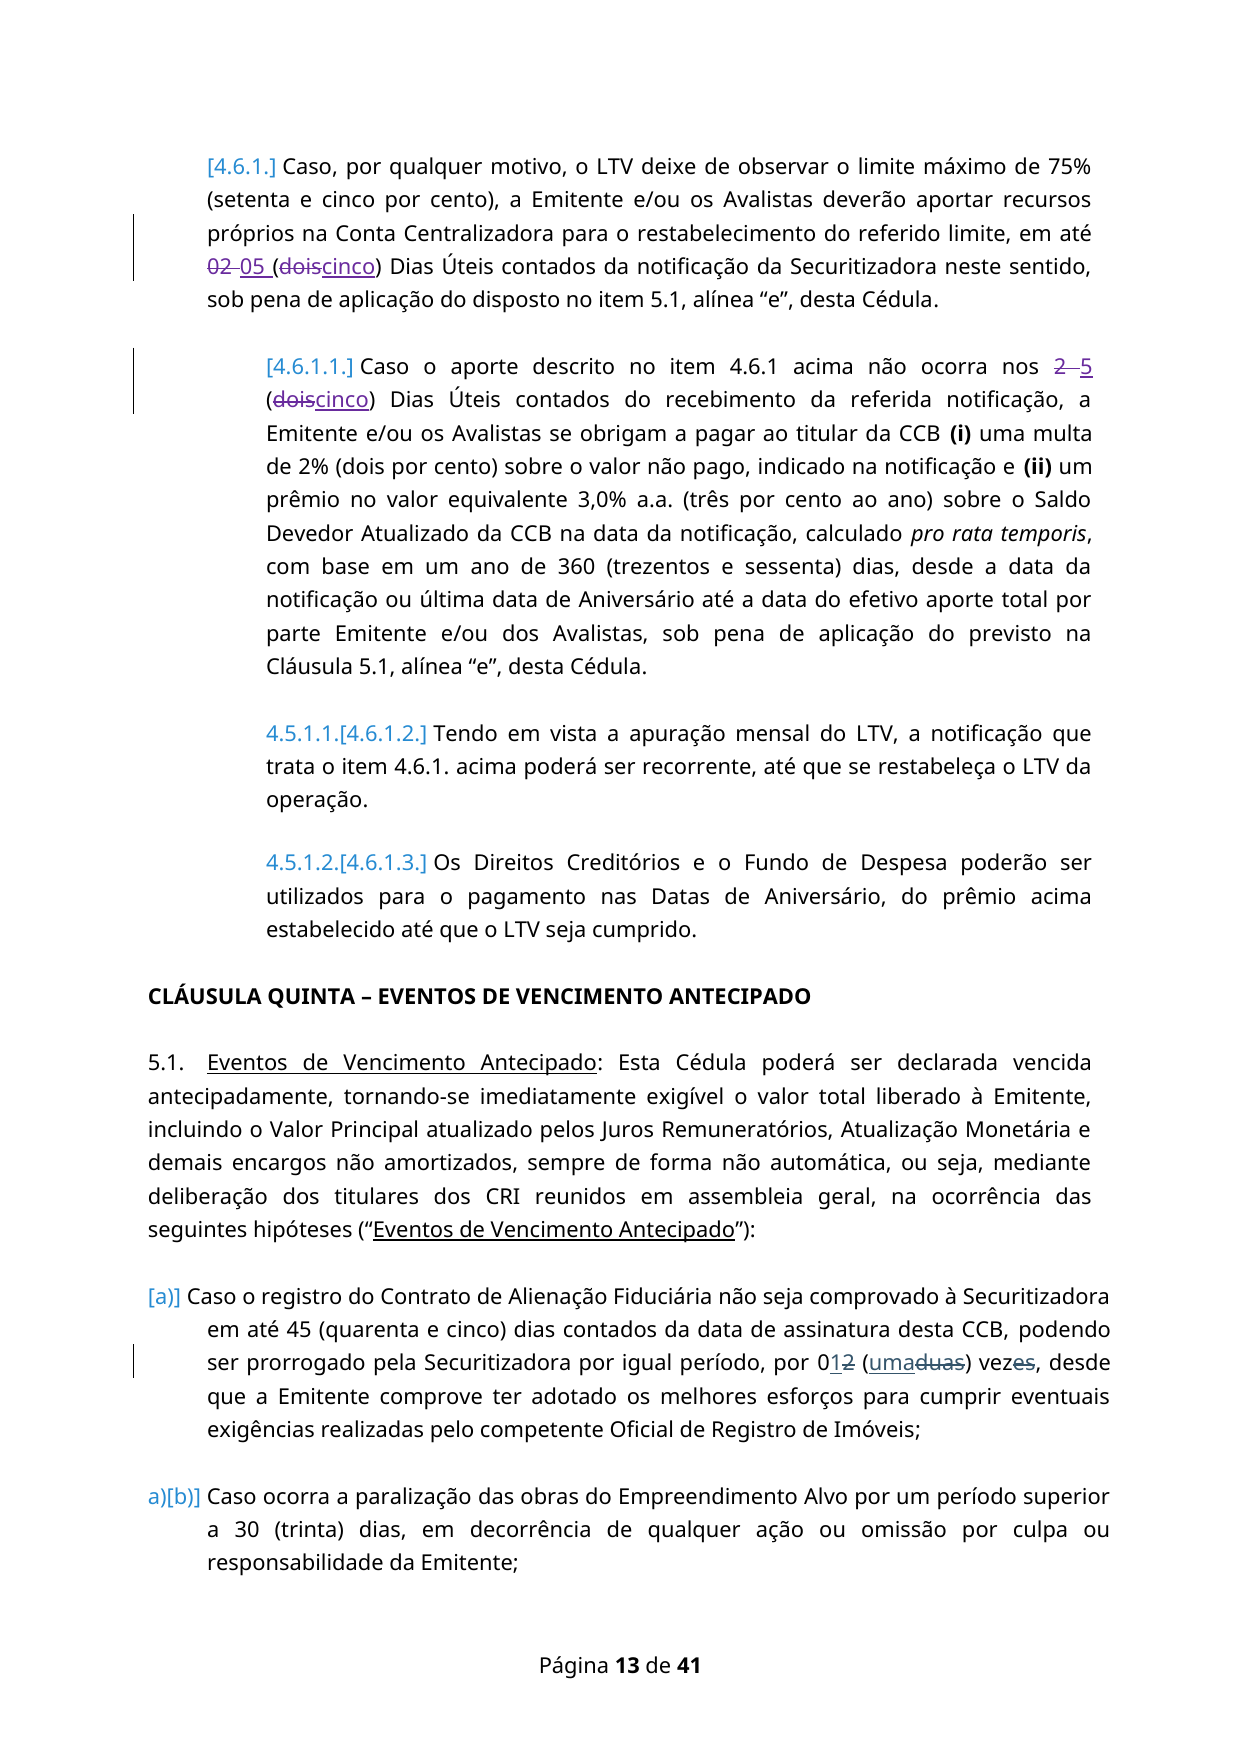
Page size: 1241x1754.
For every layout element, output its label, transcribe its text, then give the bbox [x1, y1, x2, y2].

list Caso, por qualquer motivo, o LTV deixe de observar o limite máximo de 75% (setenta e cinco por cento), a Emitente e/ou os Avalistas deverão aportar recursos próprios na Conta Centralizadora para o restabelecimento do referido limite, em até () Dias Úteis contados da notificação da Securitizadora neste sentido, sob pena de aplicação do disposto no item 5.1, alínea “e”, desta Cédula. [207, 148, 1092, 314]
list Caso o registro do Contrato de Alienação Fiduciária não seja comprovado à Securitizadora em até 45 (quarenta e cinco) dias contados da data de assinatura desta CCB, podendo ser prorrogado pela Securitizadora por igual período, por 0 () vez, desde que a Emitente comprove ter adotado os melhores esforços para cumprir eventuais exigências realizadas pelo competente Oficial de Registro de Imóveis; [148, 1277, 1111, 1444]
list Caso ocorra a paralização das obras do Empreendimento Alvo por um período superior a 30 (trinta) dias, em decorrência de qualquer ação ou omissão por culpa ou responsabilidade da Emitente; [148, 1477, 1111, 1577]
list Tendo em vista a apuração mensal do LTV, a notificação que trata o item 4.6.1. acima poderá ser recorrente, até que se restabeleça o LTV da operação. [266, 714, 1092, 814]
list Caso o aporte descrito no item 4.6.1 acima não ocorra nos () Dias Úteis contados do recebimento da referida notificação, a Emitente e/ou os Avalistas se obrigam a pagar ao titular da CCB (i) uma multa de 2% (dois por cento) sobre o valor não pago, indicado na notificação e (ii) um prêmio no valor equivalente 3,0% a.a. (três por cento ao ano) sobre o Saldo Devedor Atualizado da CCB na data da notificação, calculado pro rata temporis, com base em um ano de 360 (trezentos e sessenta) dias, desde a data da notificação ou última data de Aniversário até a data do efetivo aporte total por parte Emitente e/ou dos Avalistas, sob pena de aplicação do previsto na Cláusula 5.1, alínea “e”, desta Cédula. [266, 348, 1092, 681]
list Eventos de Vencimento Antecipado: Esta Cédula poderá ser declarada vencida antecipadamente, tornando-se imediatamente exigível o valor total liberado à Emitente, incluindo o Valor Principal atualizado pelos Juros Remuneratórios, Atualização Monetária e demais encargos não amortizados, sempre de forma não automática, ou seja, mediante deliberação dos titulares dos CRI reunidos em assembleia geral, na ocorrência das seguintes hipóteses (“Eventos de Vencimento Antecipado”): [148, 1044, 1092, 1244]
text CLÁUSULA QUINTA – EVENTOS DE VENCIMENTO ANTECIPADO [148, 977, 1092, 1011]
list Os Direitos Creditórios e o Fundo de Despesa poderão ser utilizados para o pagamento nas Datas de Aniversário, do prêmio acima estabelecido até que o LTV seja cumprido. [266, 844, 1092, 944]
